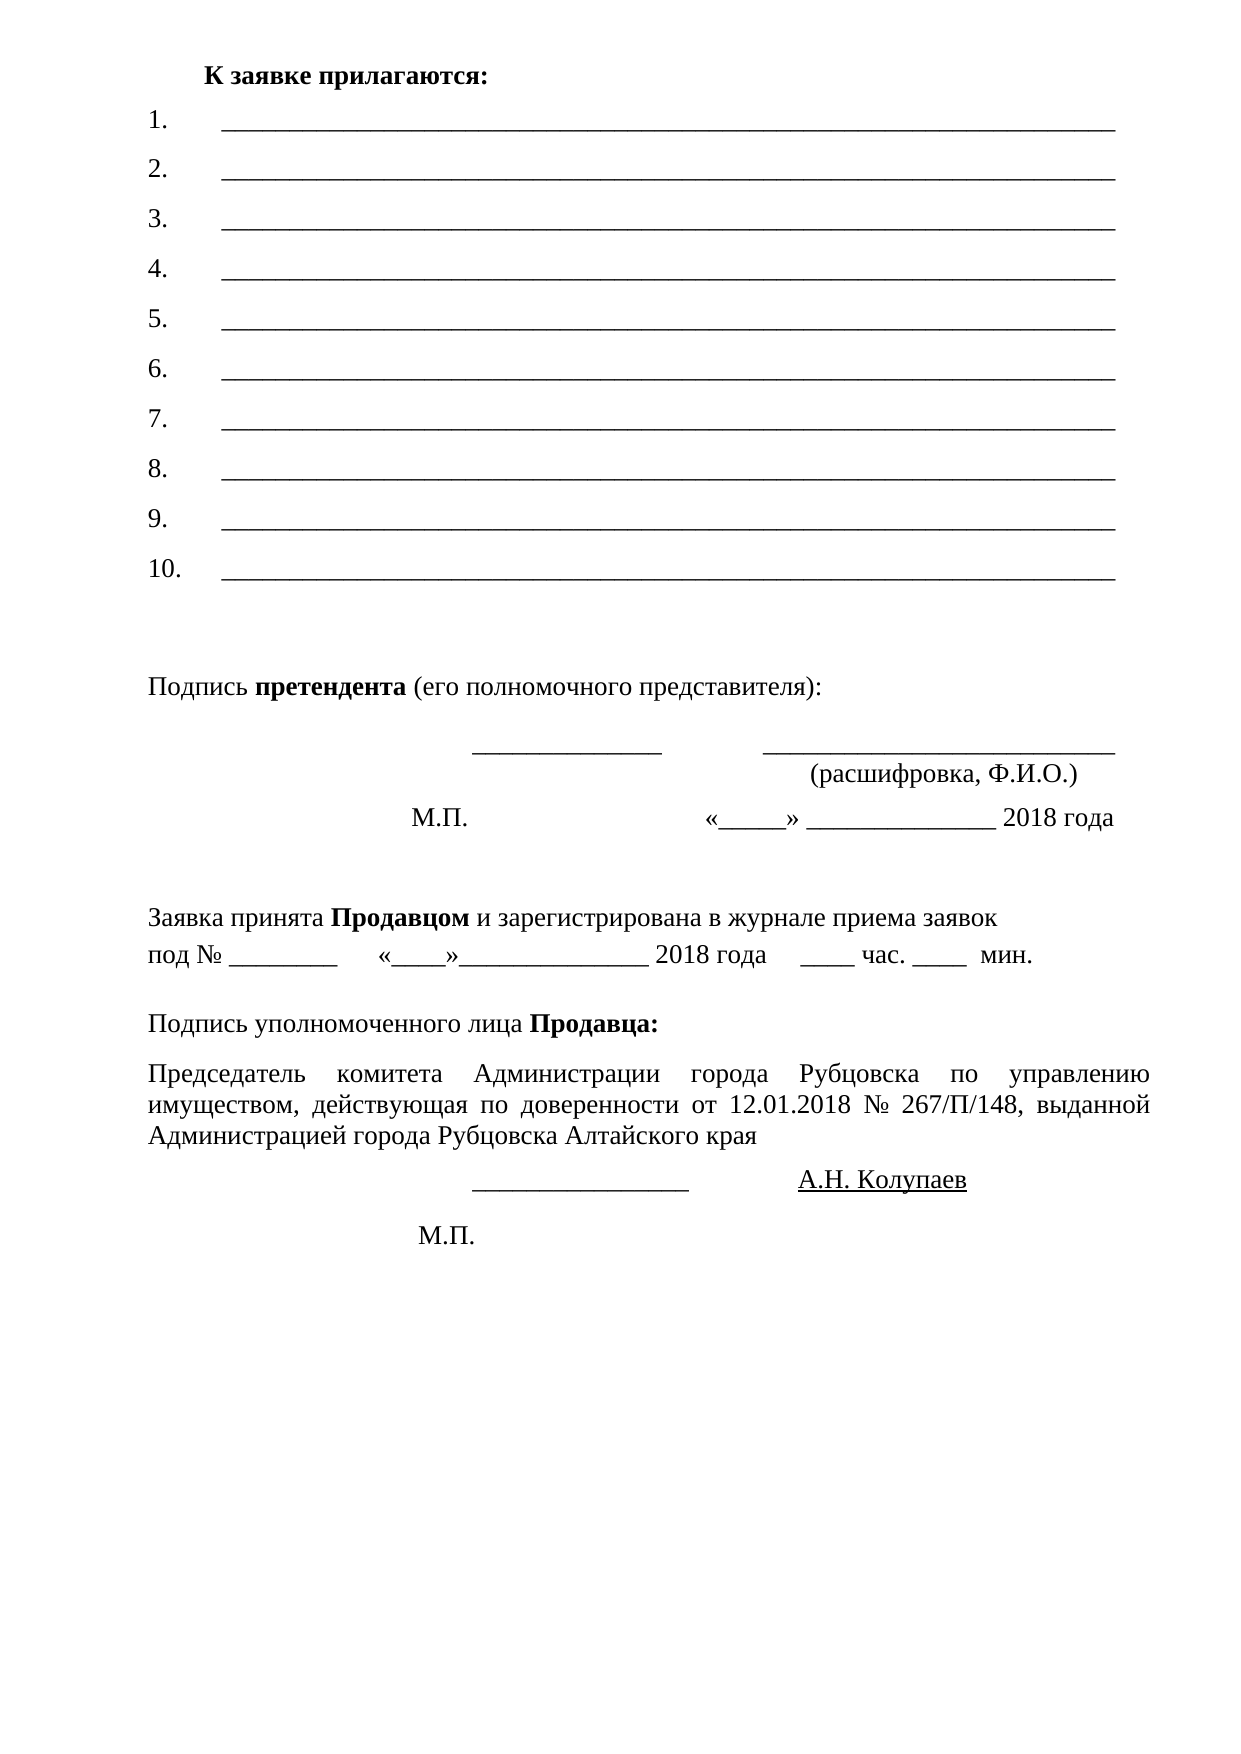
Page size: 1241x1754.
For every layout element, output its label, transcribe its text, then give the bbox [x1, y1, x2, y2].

text (расшифровка, Ф.И.О.) [148, 758, 1152, 789]
text Подпись претендента (его полномочного представителя): [148, 670, 1152, 701]
text М.П. [148, 1219, 1152, 1250]
text Заявка принята Продавцом и зарегистрирована в журнале приема заявок [148, 901, 1152, 932]
text ______________ __________________________ [148, 726, 1152, 758]
text под № ________ «____»______________ 2018 года ____ час. ____ мин. [148, 938, 1152, 969]
list __________________________________________________________________ [148, 302, 1152, 333]
text М.П. «_____» ______________ 2018 года [148, 801, 1152, 832]
text К заявке прилагаются: [148, 59, 1152, 90]
list __________________________________________________________________ [148, 552, 1152, 583]
text ________________ А.Н. Колупаев [148, 1163, 1152, 1194]
list __________________________________________________________________ [148, 452, 1152, 483]
list __________________________________________________________________ [148, 153, 1152, 184]
text Председатель комитета Администрации города Рубцовска по управлению имуществом, действующая по доверенности от 12.01.2018 № 267/П/148, выданной Администрацией города Рубцовска Алтайского края [148, 1057, 1152, 1150]
list __________________________________________________________________ [148, 502, 1152, 533]
list __________________________________________________________________ [148, 202, 1152, 234]
list __________________________________________________________________ [148, 103, 1152, 134]
text Подпись уполномоченного лица Продавца: [148, 1007, 1152, 1038]
list __________________________________________________________________ [148, 402, 1152, 433]
list __________________________________________________________________ [148, 352, 1152, 383]
list __________________________________________________________________ [148, 252, 1152, 283]
